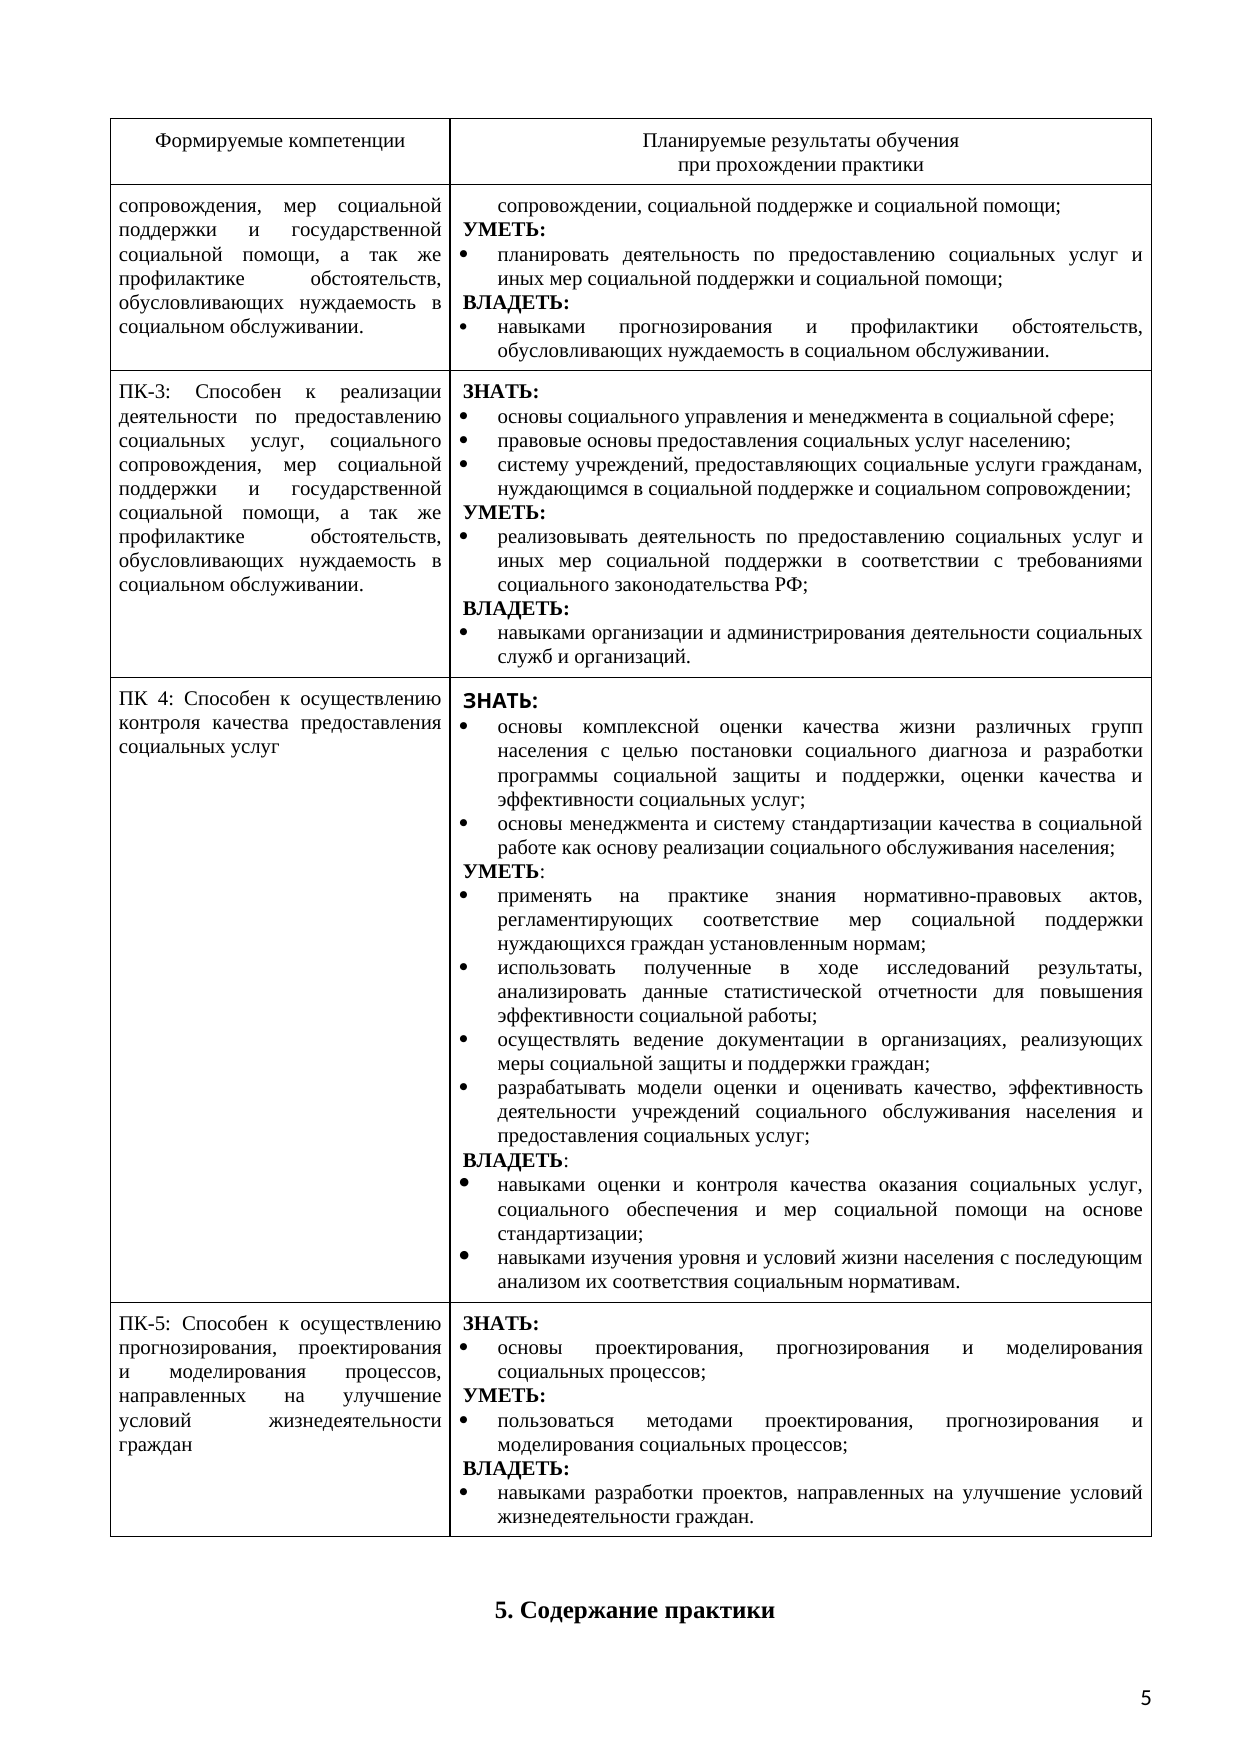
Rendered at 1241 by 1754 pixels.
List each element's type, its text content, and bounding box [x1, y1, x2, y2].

table_header Планируемые результаты обучения при прохождении практики [451, 119, 1151, 184]
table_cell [451, 185, 1151, 370]
text 5. Содержание практики [118, 1595, 1152, 1623]
table_cell ЗНАТЬ: основы проектирования, прогнозирования и моделирования социальных процессов; УМЕТЬ: пользоваться методами проектирования, прогнозирования и моделирования социальных процессов; ВЛАДЕТЬ: навыками разработки проектов, направленных на улучшение условий жизнедеятельности граждан. [451, 1303, 1151, 1536]
table_cell ПК-5: Способен к осуществлению прогнозирования, проектирования и моделирования процессов, направленных на улучшение условий жизнедеятельности граждан [111, 1303, 449, 1536]
table_cell ПК-3: Способен к реализации деятельности по предоставлению социальных услуг, социального сопровождения, мер социальной поддержки и государственной социальной помощи, а так же профилактике обстоятельств, обусловливающих нуждаемость в социальном обслуживании. [111, 371, 449, 677]
table_cell ЗНАТЬ: основы комплексной оценки качества жизни различных групп населения с целью постановки социального диагноза и разработки программы социальной защиты и поддержки, оценки качества и эффективности социальных услуг; основы менеджмента и систему стандартизации качества в социальной работе как основу реализации социального обслуживания населения; УМЕТЬ: применять на практике знания нормативно-правовых актов, регламентирующих соответствие мер социальной поддержки нуждающихся граждан установленным нормам; использовать полученные в ходе исследований результаты, анализировать данные статистической отчетности для повышения эффективности социальной работы; осуществлять ведение документации в организациях, реализующих меры социальной защиты и поддержки граждан; разрабатывать модели оценки и оценивать качество, эффективность деятельности учреждений социального обслуживания населения и предоставления социальных услуг; ВЛАДЕТЬ: навыками оценки и контроля качества оказания социальных услуг, социального обеспечения и мер социальной помощи на основе стандартизации; навыками изучения уровня и условий жизни населения с последующим анализом их соответствия социальным нормативам. [451, 678, 1151, 1302]
table_cell ЗНАТЬ: основы социального управления и менеджмента в социальной сфере; правовые основы предоставления социальных услуг населению; систему учреждений, предоставляющих социальные услуги гражданам, нуждающимся в социальной поддержке и социальном сопровождении; УМЕТЬ: реализовывать деятельность по предоставлению социальных услуг и иных мер социальной поддержки в соответствии с требованиями социального законодательства РФ; ВЛАДЕТЬ: навыками организации и администрирования деятельности социальных служб и организаций. [451, 371, 1151, 677]
table_header Формируемые компетенции [111, 119, 449, 184]
table_cell ПК 4: Способен к осуществлению контроля качества предоставления социальных услуг [111, 678, 449, 1302]
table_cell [111, 185, 449, 370]
